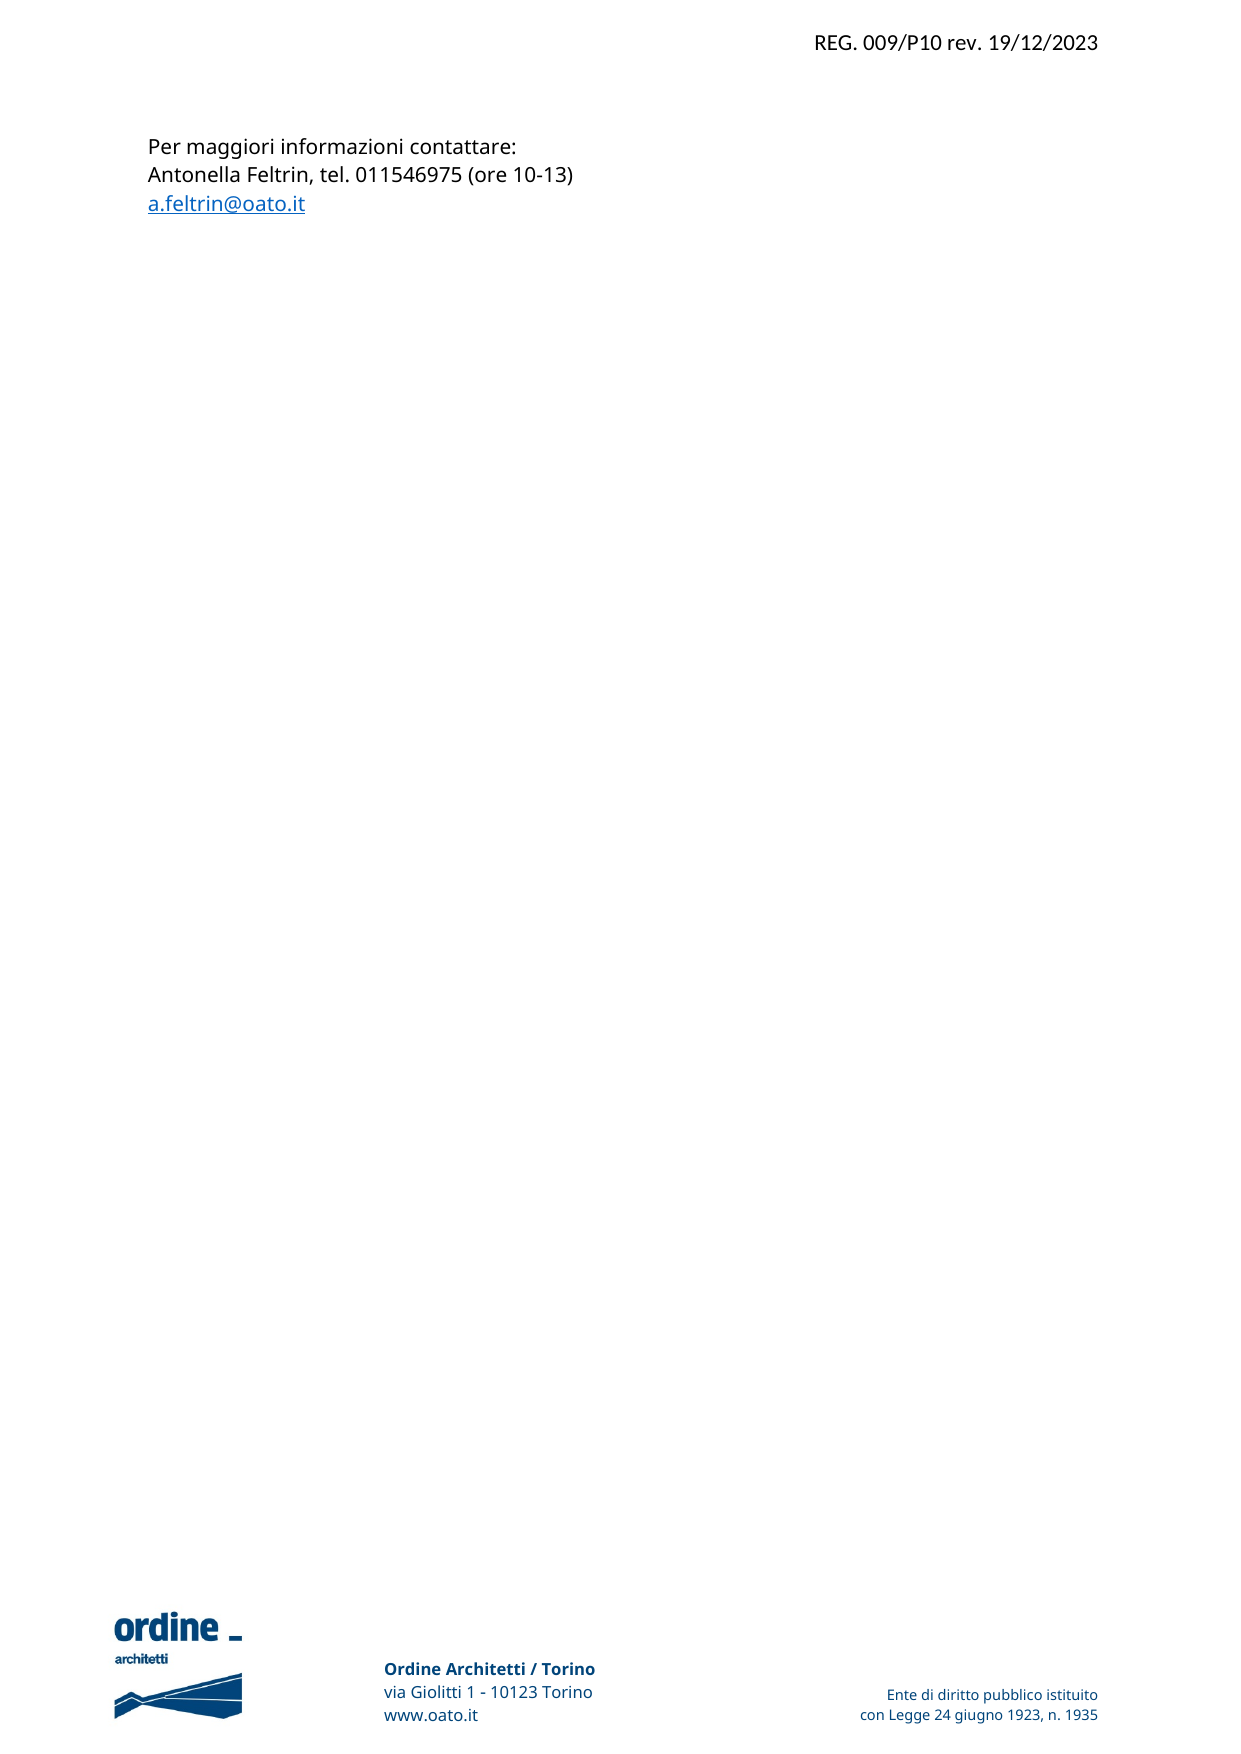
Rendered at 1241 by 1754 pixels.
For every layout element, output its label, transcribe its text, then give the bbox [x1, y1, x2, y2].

picture [89, 1576, 264, 1752]
text Antonella Feltrin, tel. 011546975 (ore 10-13) [148, 160, 1098, 189]
text a.feltrin@oato.it [148, 189, 1098, 217]
text Per maggiori informazioni contattare: [148, 132, 1098, 160]
